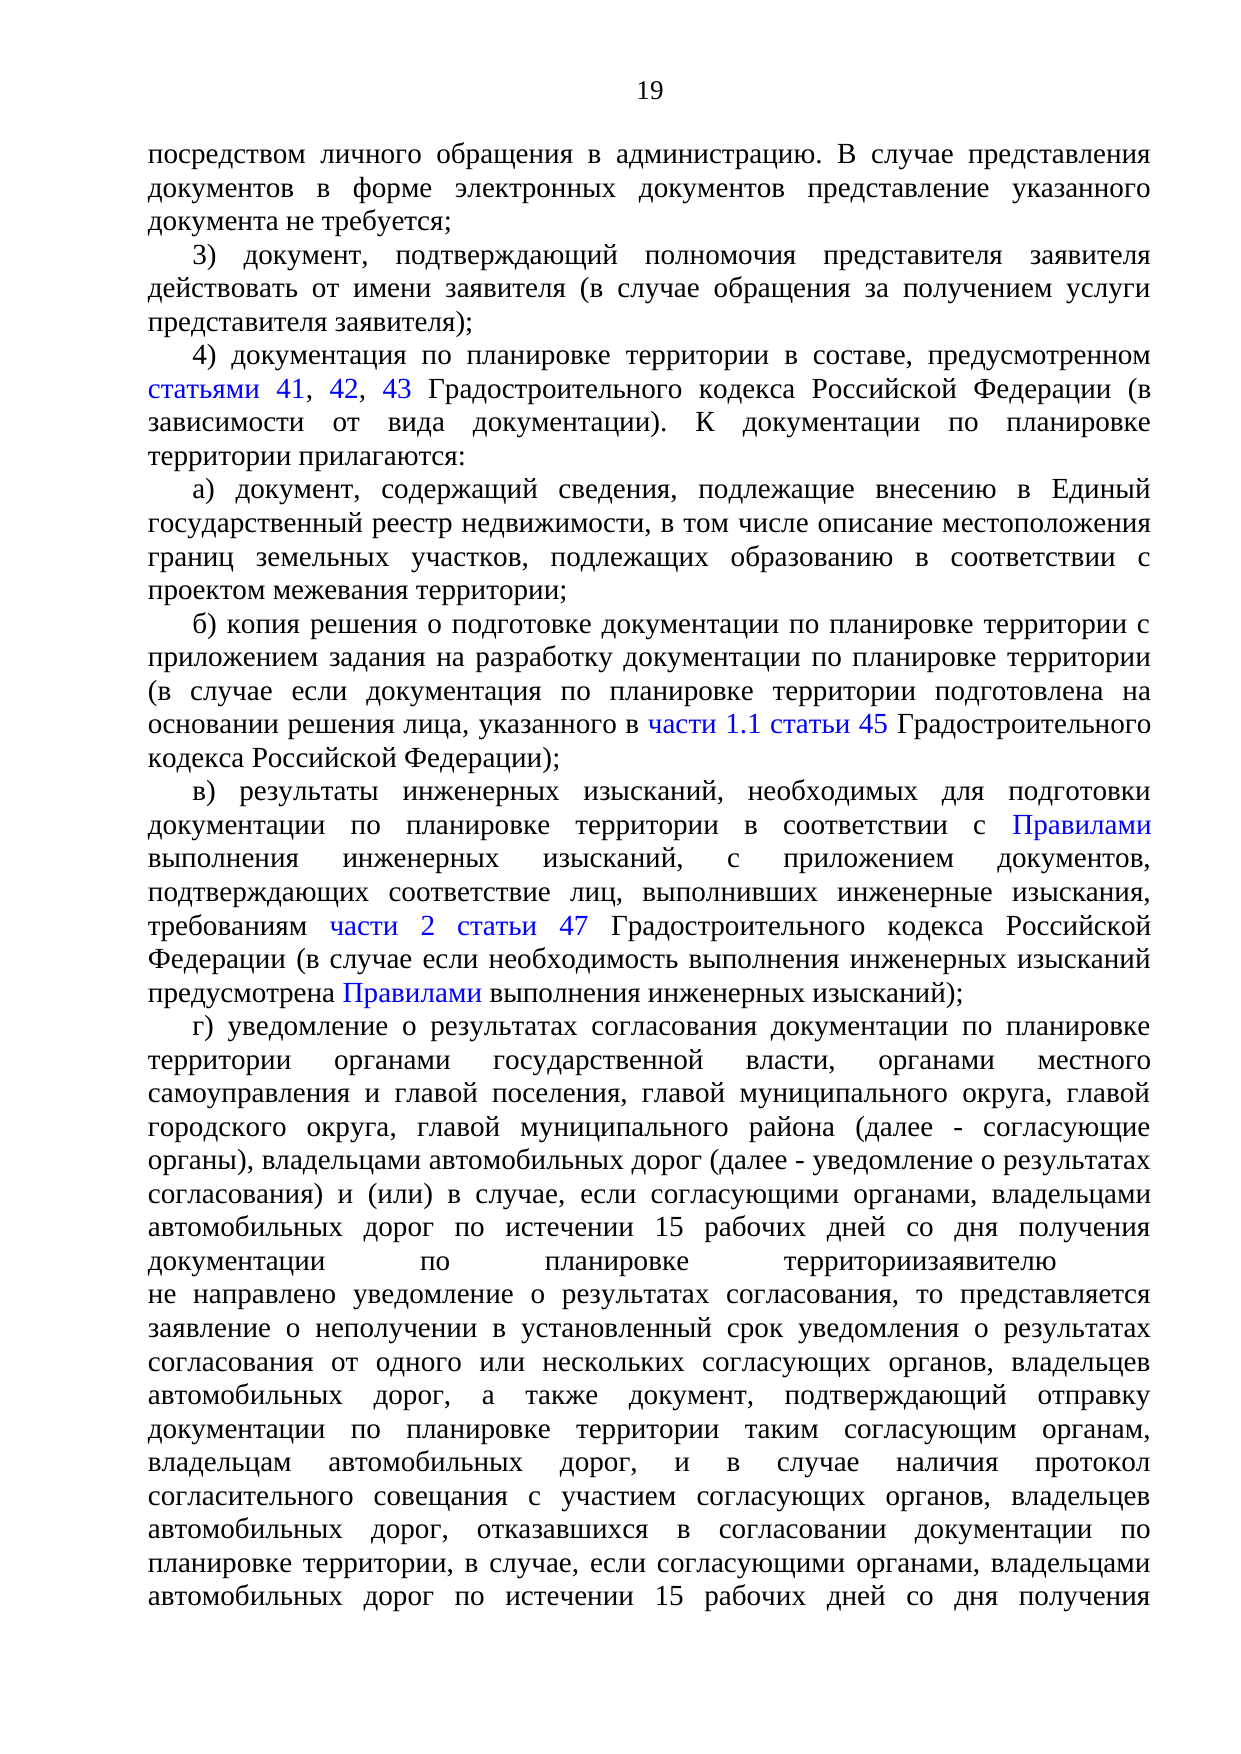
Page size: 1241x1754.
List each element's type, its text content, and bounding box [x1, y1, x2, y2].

text 3) документ, подтверждающий полномочия представителя заявителя действовать от имени заявителя (в случае обращения за получением услуги представителя заявителя); [148, 237, 1152, 337]
text б) копия решения о подготовке документации по планировке территории с приложением задания на разработку документации по планировке территории (в случае если документация по планировке территории подготовлена на основании решения лица, указанного в части 1.1 статьи 45 Градостроительного кодекса Российской Федерации); [148, 606, 1152, 773]
text 4) документация по планировке территории в составе, предусмотренном статьями 41, 42, 43 Градостроительного кодекса Российской Федерации (в зависимости от вида документации). К документации по планировке территории прилагаются: [148, 337, 1152, 472]
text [148, 136, 1152, 237]
text в) результаты инженерных изысканий, необходимых для подготовки документации по планировке территории в соответствии с Правилами выполнения инженерных изысканий, с приложением документов, подтверждающих соответствие лиц, выполнивших инженерные изыскания, требованиям части 2 статьи 47 Градостроительного кодекса Российской Федерации (в случае если необходимость выполнения инженерных изысканий предусмотрена Правилами выполнения инженерных изысканий); [148, 773, 1152, 1008]
text а) документ, содержащий сведения, подлежащие внесению в Единый государственный реестр недвижимости, в том числе описание местоположения границ земельных участков, подлежащих образованию в соответствии с проектом межевания территории; [148, 472, 1152, 606]
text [148, 1008, 1152, 1612]
